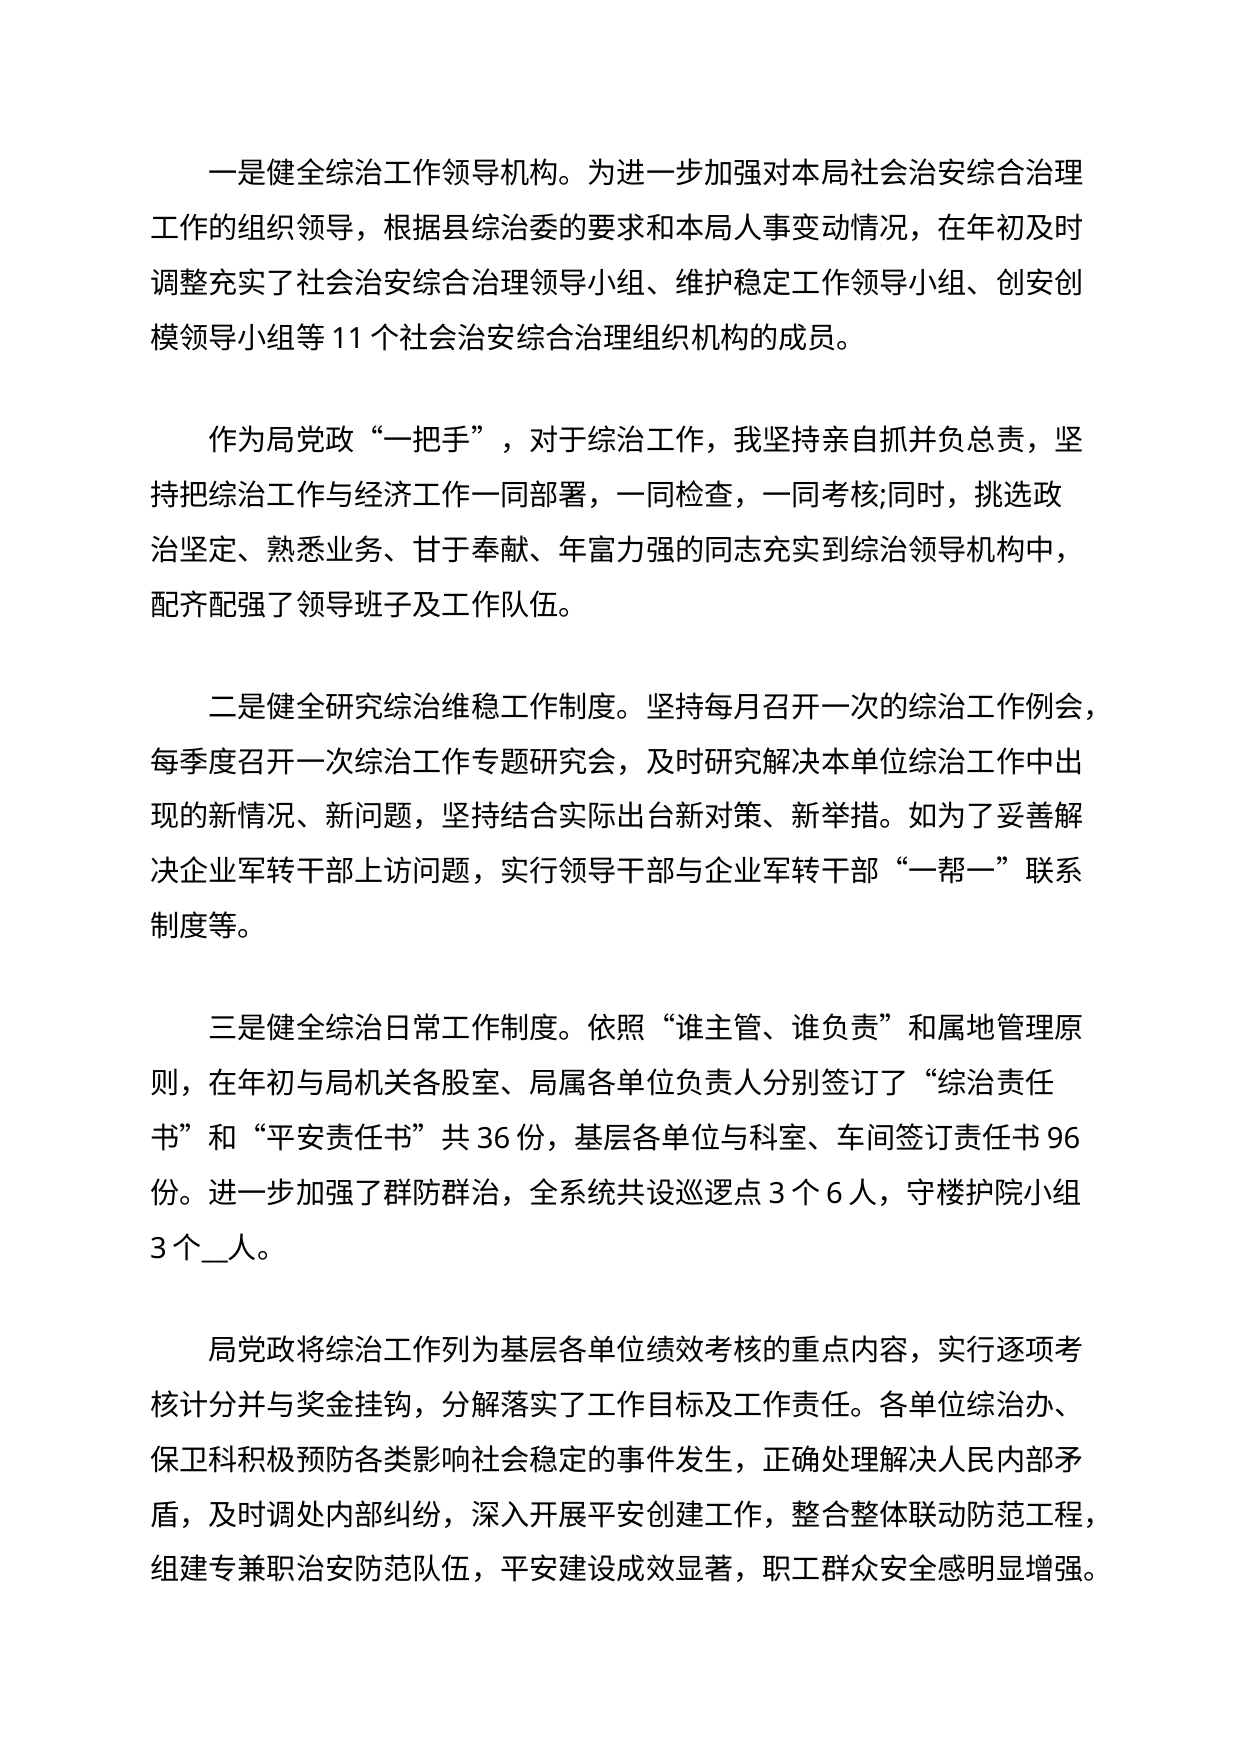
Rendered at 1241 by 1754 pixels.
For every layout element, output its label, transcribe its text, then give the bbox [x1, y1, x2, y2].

text 局党政将综治工作列为基层各单位绩效考核的重点内容，实行逐项考核计分并与奖金挂钩，分解落实了工作目标及工作责任。各单位综治办、保卫科积极预防各类影响社会稳定的事件发生，正确处理解决人民内部矛盾，及时调处内部纠纷，深入开展平安创建工作，整合整体联动防范工程，组建专兼职治安防范队伍，平安建设成效显著，职工群众安全感明显增强。 [150, 1326, 1090, 1588]
text 作为局党政“一把手”，对于综治工作，我坚持亲自抓并负总责，坚持把综治工作与经济工作一同部署，一同检查，一同考核;同时，挑选政治坚定、熟悉业务、甘于奉献、年富力强的同志充实到综治领导机构中，配齐配强了领导班子及工作队伍。 [150, 417, 1090, 624]
text 一是健全综治工作领导机构。为进一步加强对本局社会治安综合治理工作的组织领导，根据县综治委的要求和本局人事变动情况，在年初及时调整充实了社会治安综合治理领导小组、维护稳定工作领导小组、创安创模领导小组等11个社会治安综合治理组织机构的成员。 [150, 150, 1090, 357]
text 三是健全综治日常工作制度。依照“谁主管、谁负责”和属地管理原则，在年初与局机关各股室、局属各单位负责人分别签订了“综治责任书”和“平安责任书”共36份，基层各单位与科室、车间签订责任书96份。进一步加强了群防群治，全系统共设巡逻点3个6人，守楼护院小组3个__人。 [150, 1004, 1090, 1267]
text 二是健全研究综治维稳工作制度。坚持每月召开一次的综治工作例会，每季度召开一次综治工作专题研究会，及时研究解决本单位综治工作中出现的新情况、新问题，坚持结合实际出台新对策、新举措。如为了妥善解决企业军转干部上访问题，实行领导干部与企业军转干部“一帮一”联系制度等。 [150, 683, 1090, 945]
